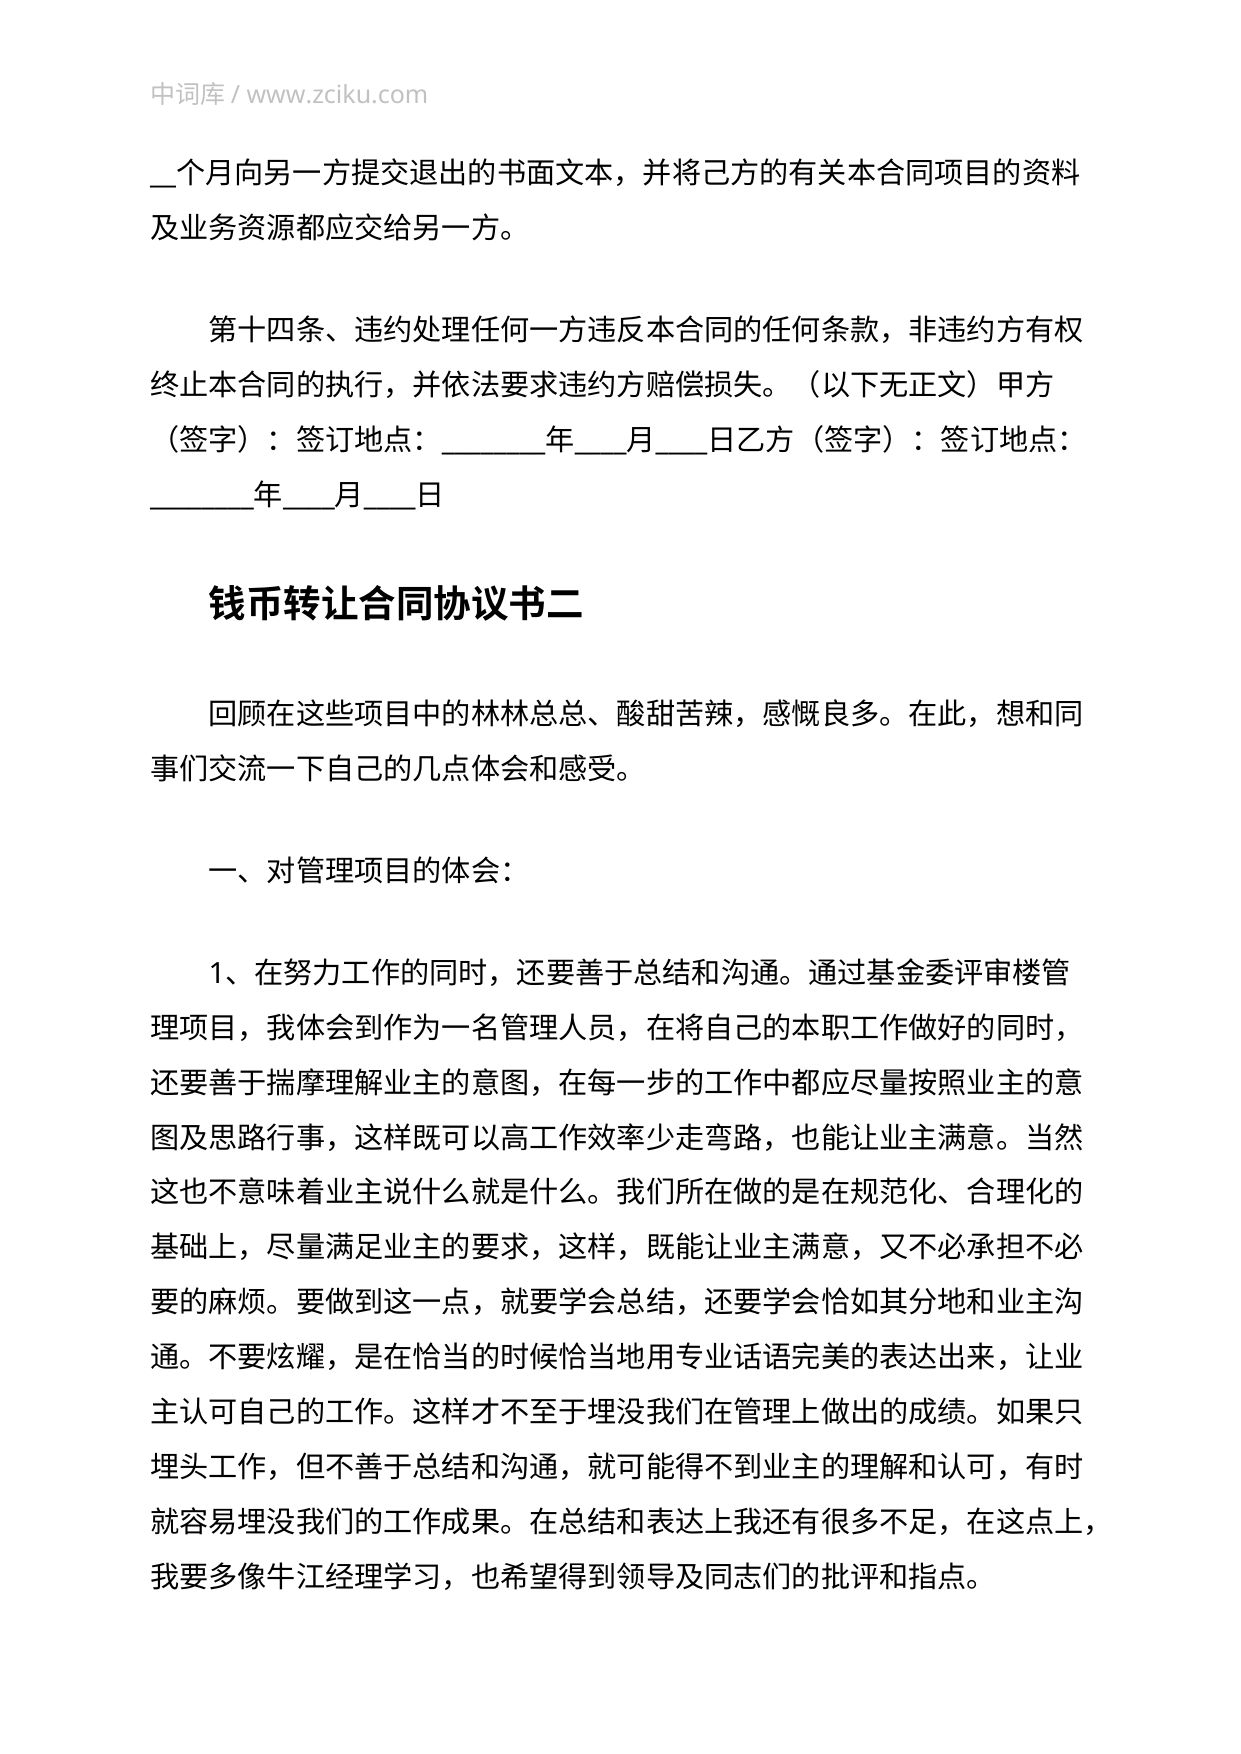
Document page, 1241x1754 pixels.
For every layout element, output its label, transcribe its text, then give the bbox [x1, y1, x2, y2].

text 钱币转让合同协议书二 [150, 573, 1090, 628]
text 回顾在这些项目中的林林总总、酸甜苦辣，感慨良多。在此，想和同事们交流一下自己的几点体会和感受。 [150, 691, 1090, 788]
text 第十四条、违约处理任何一方违反本合同的任何条款，非违约方有权终止本合同的执行，并依法要求违约方赔偿损失。（以下无正文）甲方（签字）：签订地点：________年____月____日乙方（签字）：签订地点：________年____月____日 [150, 307, 1090, 514]
text 一、对管理项目的体会： [150, 848, 1090, 890]
text 1、在努力工作的同时，还要善于总结和沟通。通过基金委评审楼管理项目，我体会到作为一名管理人员，在将自己的本职工作做好的同时，还要善于揣摩理解业主的意图，在每一步的工作中都应尽量按照业主的意图及思路行事，这样既可以高工作效率少走弯路，也能让业主满意。当然这也不意味着业主说什么就是什么。我们所在做的是在规范化、合理化的基础上，尽量满足业主的要求，这样，既能让业主满意，又不必承担不必要的麻烦。要做到这一点，就要学会总结，还要学会恰如其分地和业主沟通。不要炫耀，是在恰当的时候恰当地用专业话语完美的表达出来，让业主认可自己的工作。这样才不至于埋没我们在管理上做出的成绩。如果只埋头工作，但不善于总结和沟通，就可能得不到业主的理解和认可，有时就容易埋没我们的工作成果。在总结和表达上我还有很多不足，在这点上，我要多像牛江经理学习，也希望得到领导及同志们的批评和指点。 [150, 949, 1090, 1596]
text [150, 150, 1090, 247]
